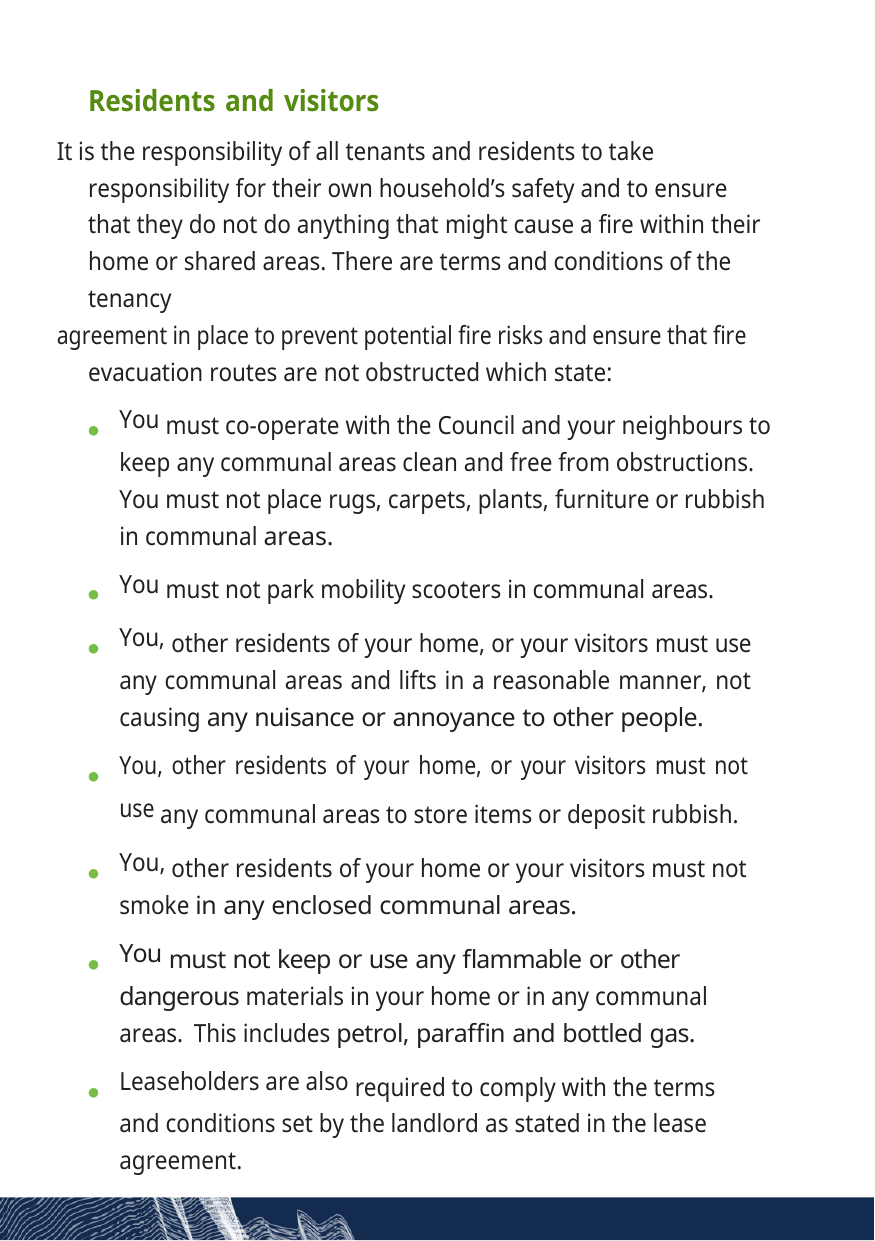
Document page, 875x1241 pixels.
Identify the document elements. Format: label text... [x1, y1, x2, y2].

list You must not keep or use any flammable or other dangerous materials in your home or in any communal areas. This includes petrol, paraffin and bottled gas. [88, 936, 763, 1049]
list You, other residents of your home or your visitors must not smoke in any enclosed communal areas. [88, 845, 774, 922]
list You, other residents of your home, or your visitors must use any communal areas and lifts in a reasonable manner, not causing any nuisance or annoyance to other people. [88, 620, 752, 733]
list You must not park mobility scooters in communal areas. [88, 566, 874, 606]
list You must co-operate with the Council and your neighbours to keep any communal areas clean and free from obstructions. You must not place rugs, carpets, plants, furniture or rubbish in communal areas. [88, 402, 786, 552]
subtitle Residents and visitors [88, 81, 874, 120]
text agreement in place to prevent potential fire risks and ensure that fire evacuation routes are not obstructed which state: [57, 317, 777, 388]
list You, other residents of your home, or your visitors must not use any communal areas to store items or deposit rubbish. [88, 748, 749, 830]
list Leaseholders are also required to comply with the terms and conditions set by the landlord as stated in the lease agreement. [88, 1063, 755, 1177]
text It is the responsibility of all tenants and residents to take responsibility for their own household’s safety and to ensure that they do not do anything that might cause a fire within their home or shared areas. There are terms and conditions of the tenancy [57, 133, 763, 315]
picture [0, 1197, 355, 1241]
